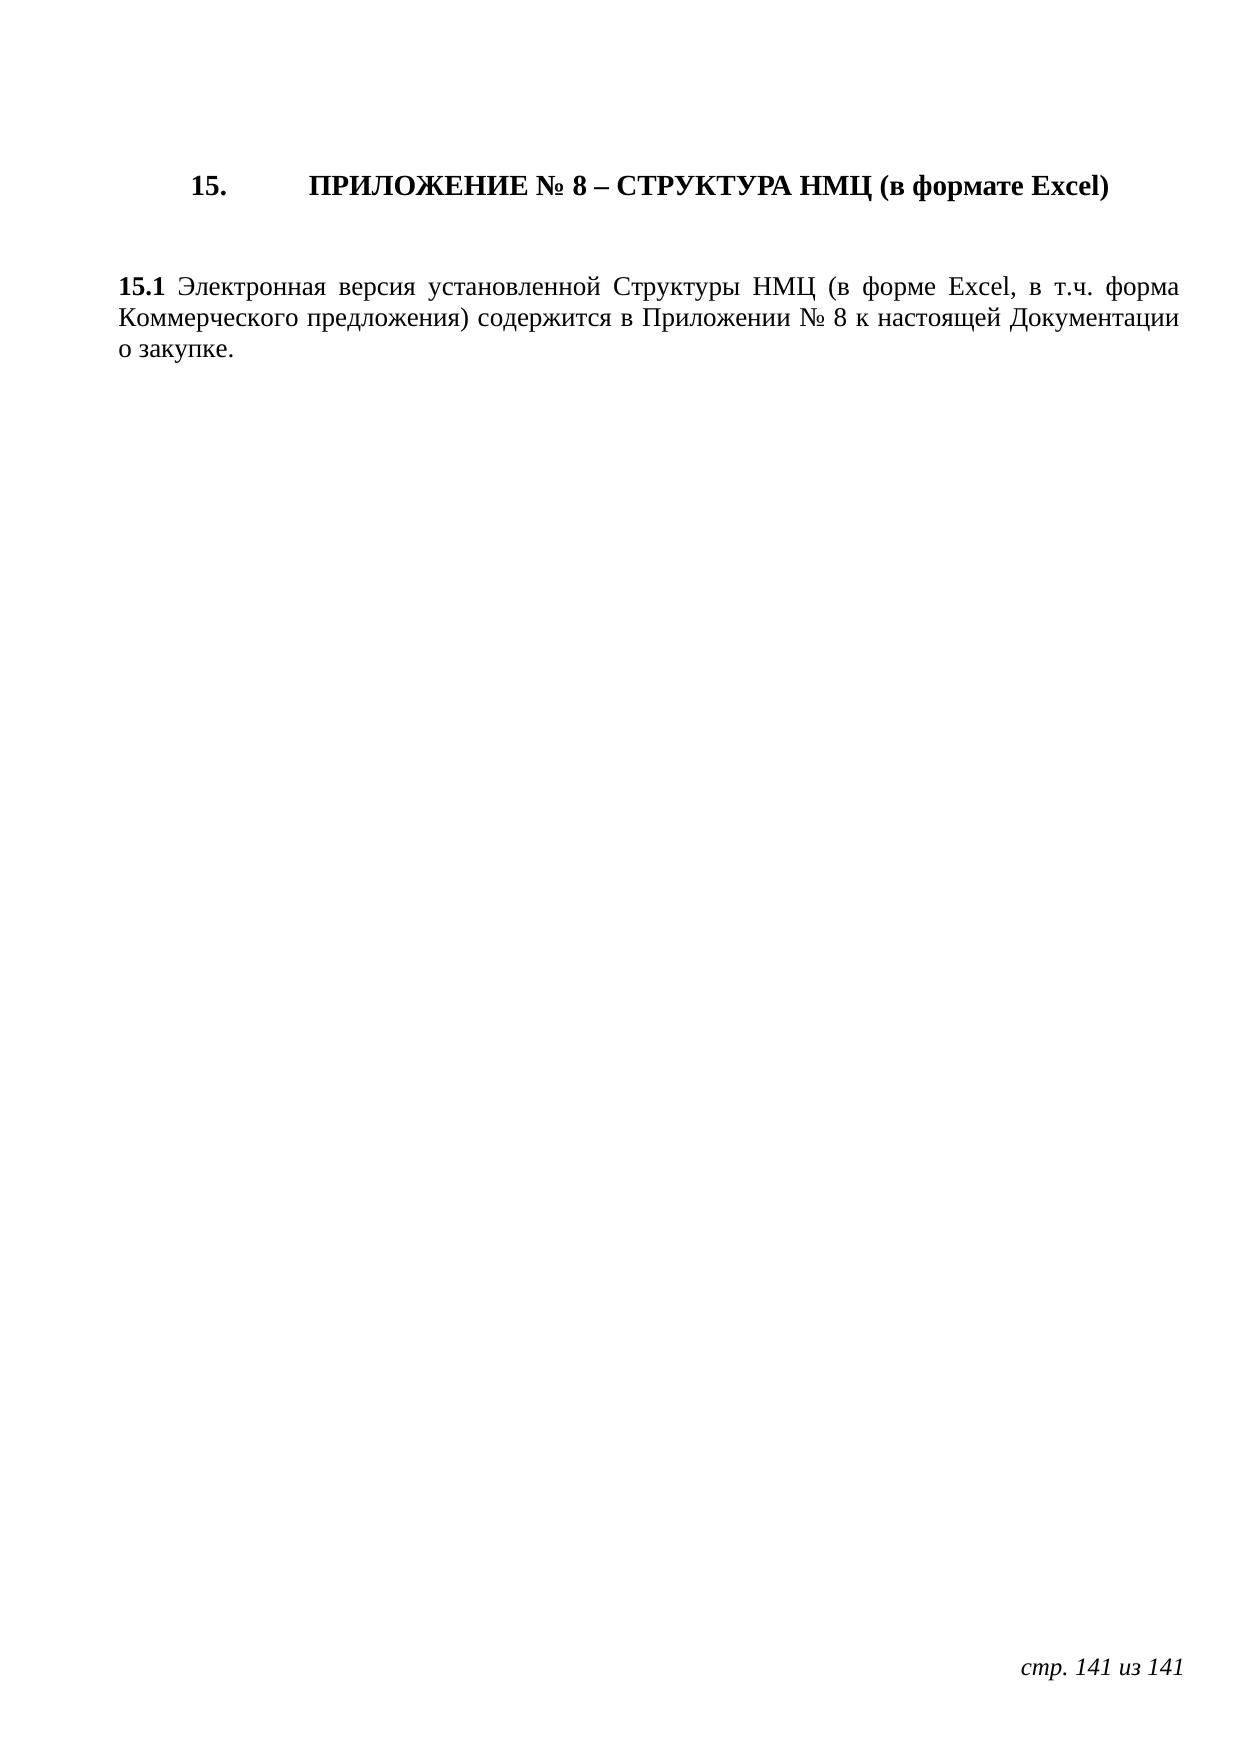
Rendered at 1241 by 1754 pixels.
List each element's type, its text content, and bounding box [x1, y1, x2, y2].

text 15.1 Электронная версия установленной Структуры НМЦ (в форме Excel, в т.ч. форма Коммерческого предложения) содержится в Приложении № 8 к настоящей Документации о закупке. [118, 270, 1181, 364]
subtitle ПРИЛОЖЕНИЕ № 8 – СТРУКТУРА НМЦ (в формате Excel) [118, 168, 1181, 202]
